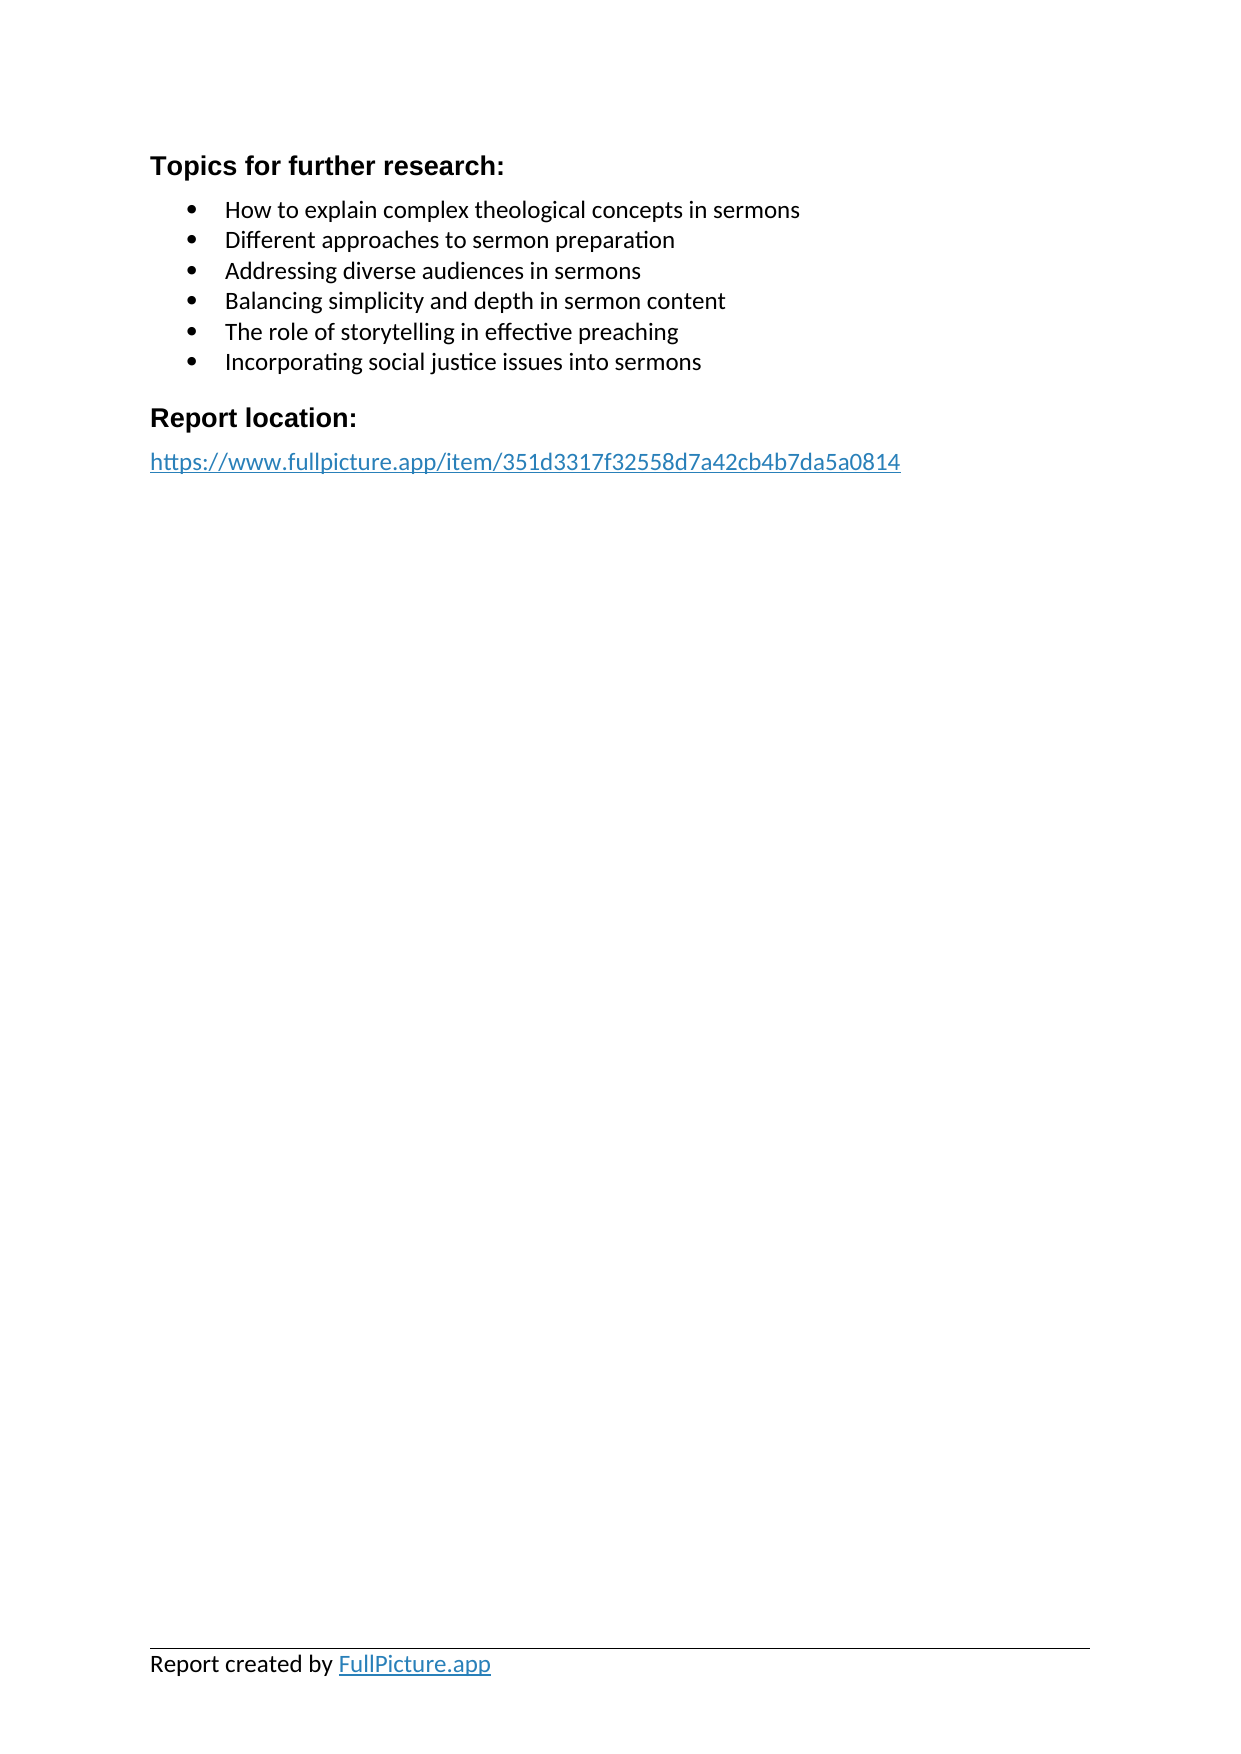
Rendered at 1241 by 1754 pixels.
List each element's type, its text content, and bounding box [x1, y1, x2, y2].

list How to explain complex theological concepts in sermons [187, 194, 1090, 224]
list Addressing diverse audiences in sermons [187, 255, 1090, 285]
subtitle Topics for further research: [150, 150, 1090, 181]
list The role of storytelling in effective preaching [187, 316, 1090, 346]
subtitle Report location: [150, 402, 1090, 433]
list Different approaches to sermon preparation [187, 224, 1090, 255]
text https://www.fullpicture.app/item/351d3317f32558d7a42cb4b7da5a0814 [150, 446, 1090, 476]
list Balancing simplicity and depth in sermon content [187, 285, 1090, 316]
list Incorporating social justice issues into sermons [187, 346, 1090, 377]
